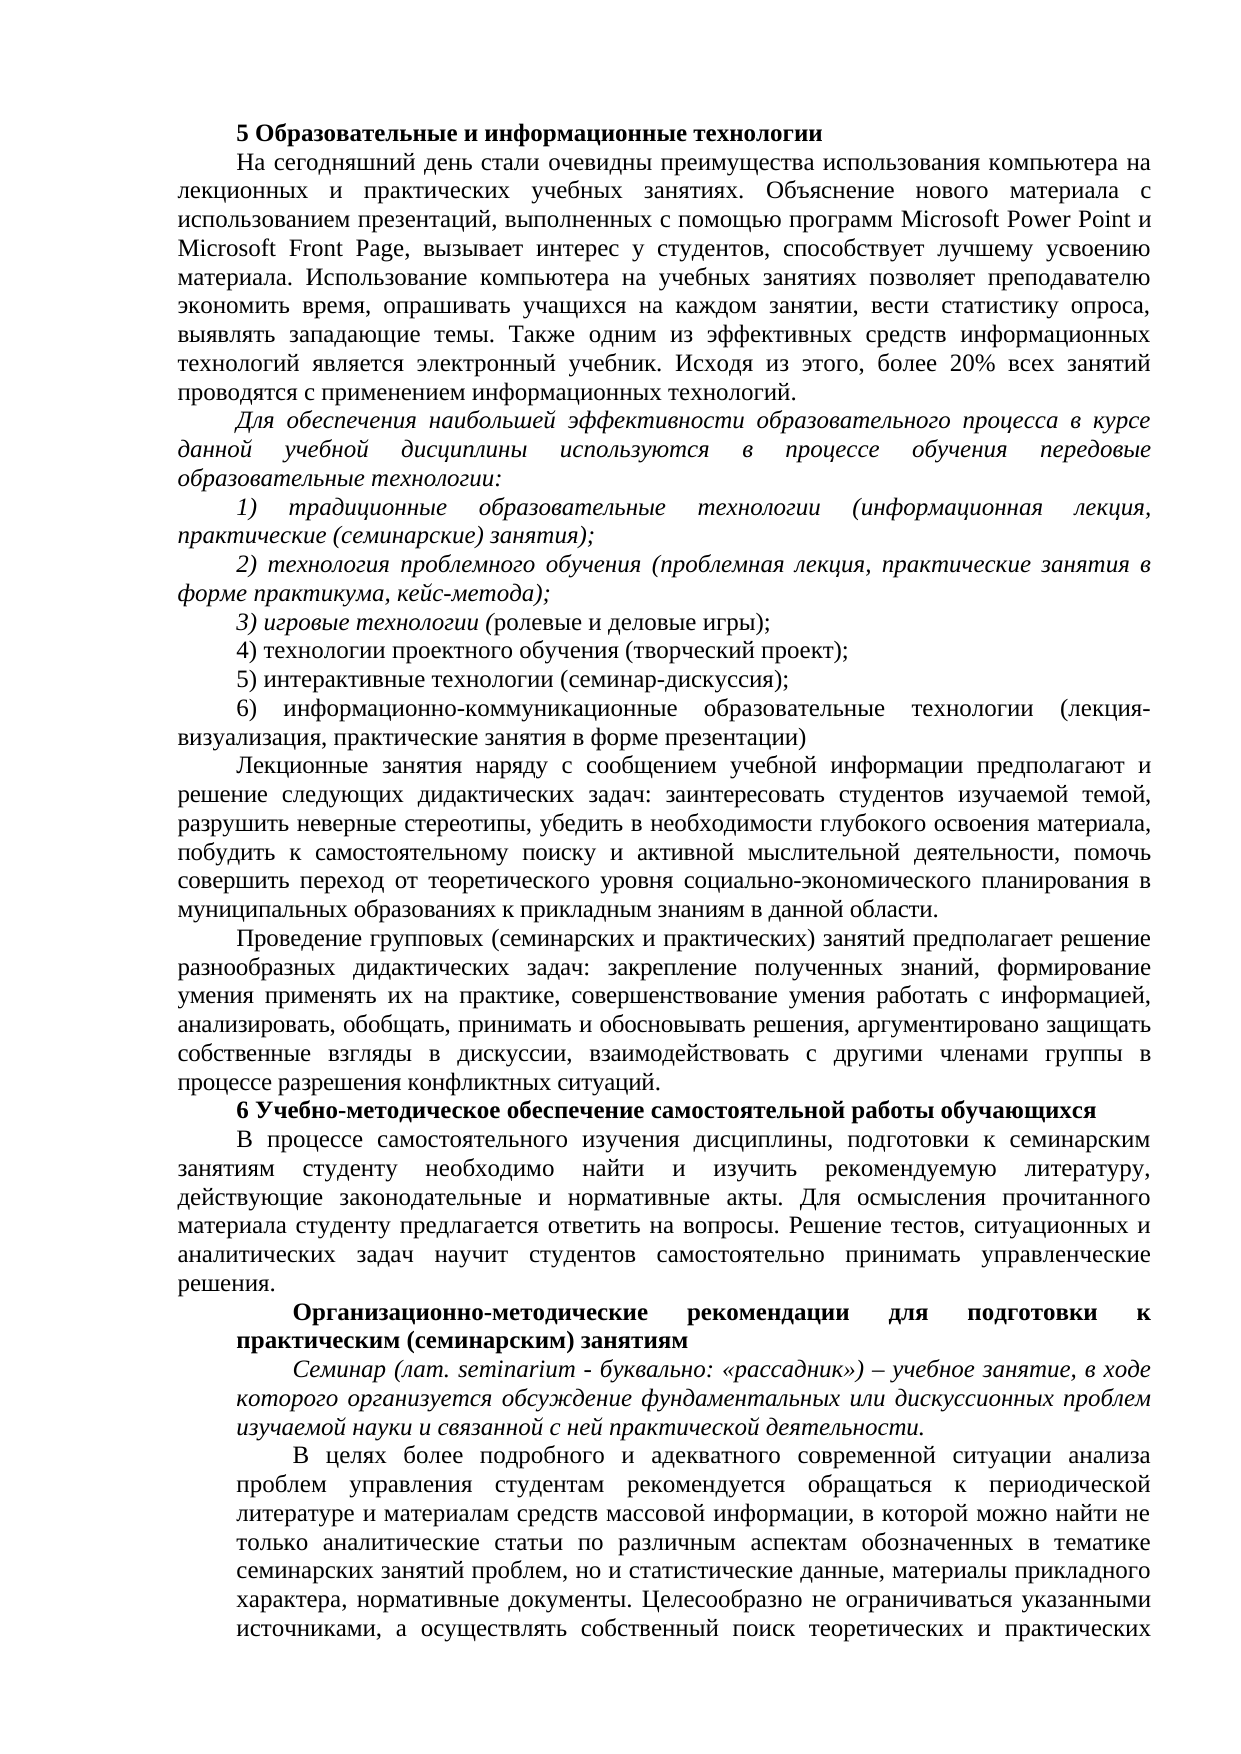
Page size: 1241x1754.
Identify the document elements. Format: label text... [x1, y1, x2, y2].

subtitle 5 Образовательные и информационные технологии [236, 118, 1152, 147]
text 3) игровые технологии (ролевые и деловые игры); [177, 607, 1152, 636]
text На сегодняшний день стали очевидны преимущества использования компьютера на лекционных и практических учебных занятиях. Объяснение нового материала с использованием презентаций, выполненных с помощью программ Microsoft Power Point и Microsoft Front Page, вызывает интерес у студентов, способствует лучшему усвоению материала. Использование компьютера на учебных занятиях позволяет преподавателю экономить время, опрашивать учащихся на каждом занятии, вести статистику опроса, выявлять западающие темы. Также одним из эффективных средств информационных технологий является электронный учебник. Исходя из этого, более 20% всех занятий проводятся с применением информационных технологий. [177, 147, 1152, 406]
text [236, 1441, 1152, 1642]
text В процессе самостоятельного изучения дисциплины, подготовки к семинарским занятиям студенту необходимо найти и изучить рекомендуемую литературу, действующие законодательные и нормативные акты. Для осмысления прочитанного материала студенту предлагается ответить на вопросы. Решение тестов, ситуационных и аналитических задач научит студентов самостоятельно принимать управленческие решения. [177, 1124, 1152, 1297]
subtitle 6 Учебно-методическое обеспечение самостоятельной работы обучающихся [236, 1096, 1152, 1124]
text 1) традиционные образовательные технологии (информационная лекция, практические (семинарские) занятия); [177, 492, 1152, 549]
text 6) информационно-коммуникационные образовательные технологии (лекция-визуализация, практические занятия в форме презентации) [177, 693, 1152, 751]
text 2) технология проблемного обучения (проблемная лекция, практические занятия в форме практикума, кейс-метода); [177, 549, 1152, 607]
text Проведение групповых (семинарских и практических) занятий предполагает решение разнообразных дидактических задач: закрепление полученных знаний, формирование умения применять их на практике, совершенствование умения работать с информацией, анализировать, обобщать, принимать и обосновывать решения, аргументировано защищать собственные взгляды в дискуссии, взаимодействовать с другими членами группы в процессе разрешения конфликтных ситуаций. [177, 923, 1152, 1096]
text Организационно-методические рекомендации для подготовки к практическим (семинарским) занятиям [236, 1297, 1152, 1354]
text Для обеспечения наибольшей эффективности образовательного процесса в курсе данной учебной дисциплины используются в процессе обучения передовые образовательные технологии: [177, 406, 1152, 492]
text Семинар (лат. seminarium - буквально: «рассадник») – учебное занятие, в ходе которого организуется обсуждение фундаментальных или дискуссионных проблем изучаемой науки и связанной с ней практической деятельности. [236, 1354, 1152, 1441]
text 4) технологии проектного обучения (творческий проект); [177, 636, 1152, 664]
text 5) интерактивные технологии (семинар-дискуссия); [177, 664, 1152, 693]
text Лекционные занятия наряду с сообщением учебной информации предполагают и решение следующих дидактических задач: заинтересовать студентов изучаемой темой, разрушить неверные стереотипы, убедить в необходимости глубокого освоения материала, побудить к самостоятельному поиску и активной мыслительной деятельности, помочь совершить переход от теоретического уровня социально-экономического планирования в муниципальных образованиях к прикладным знаниям в данной области. [177, 751, 1152, 923]
